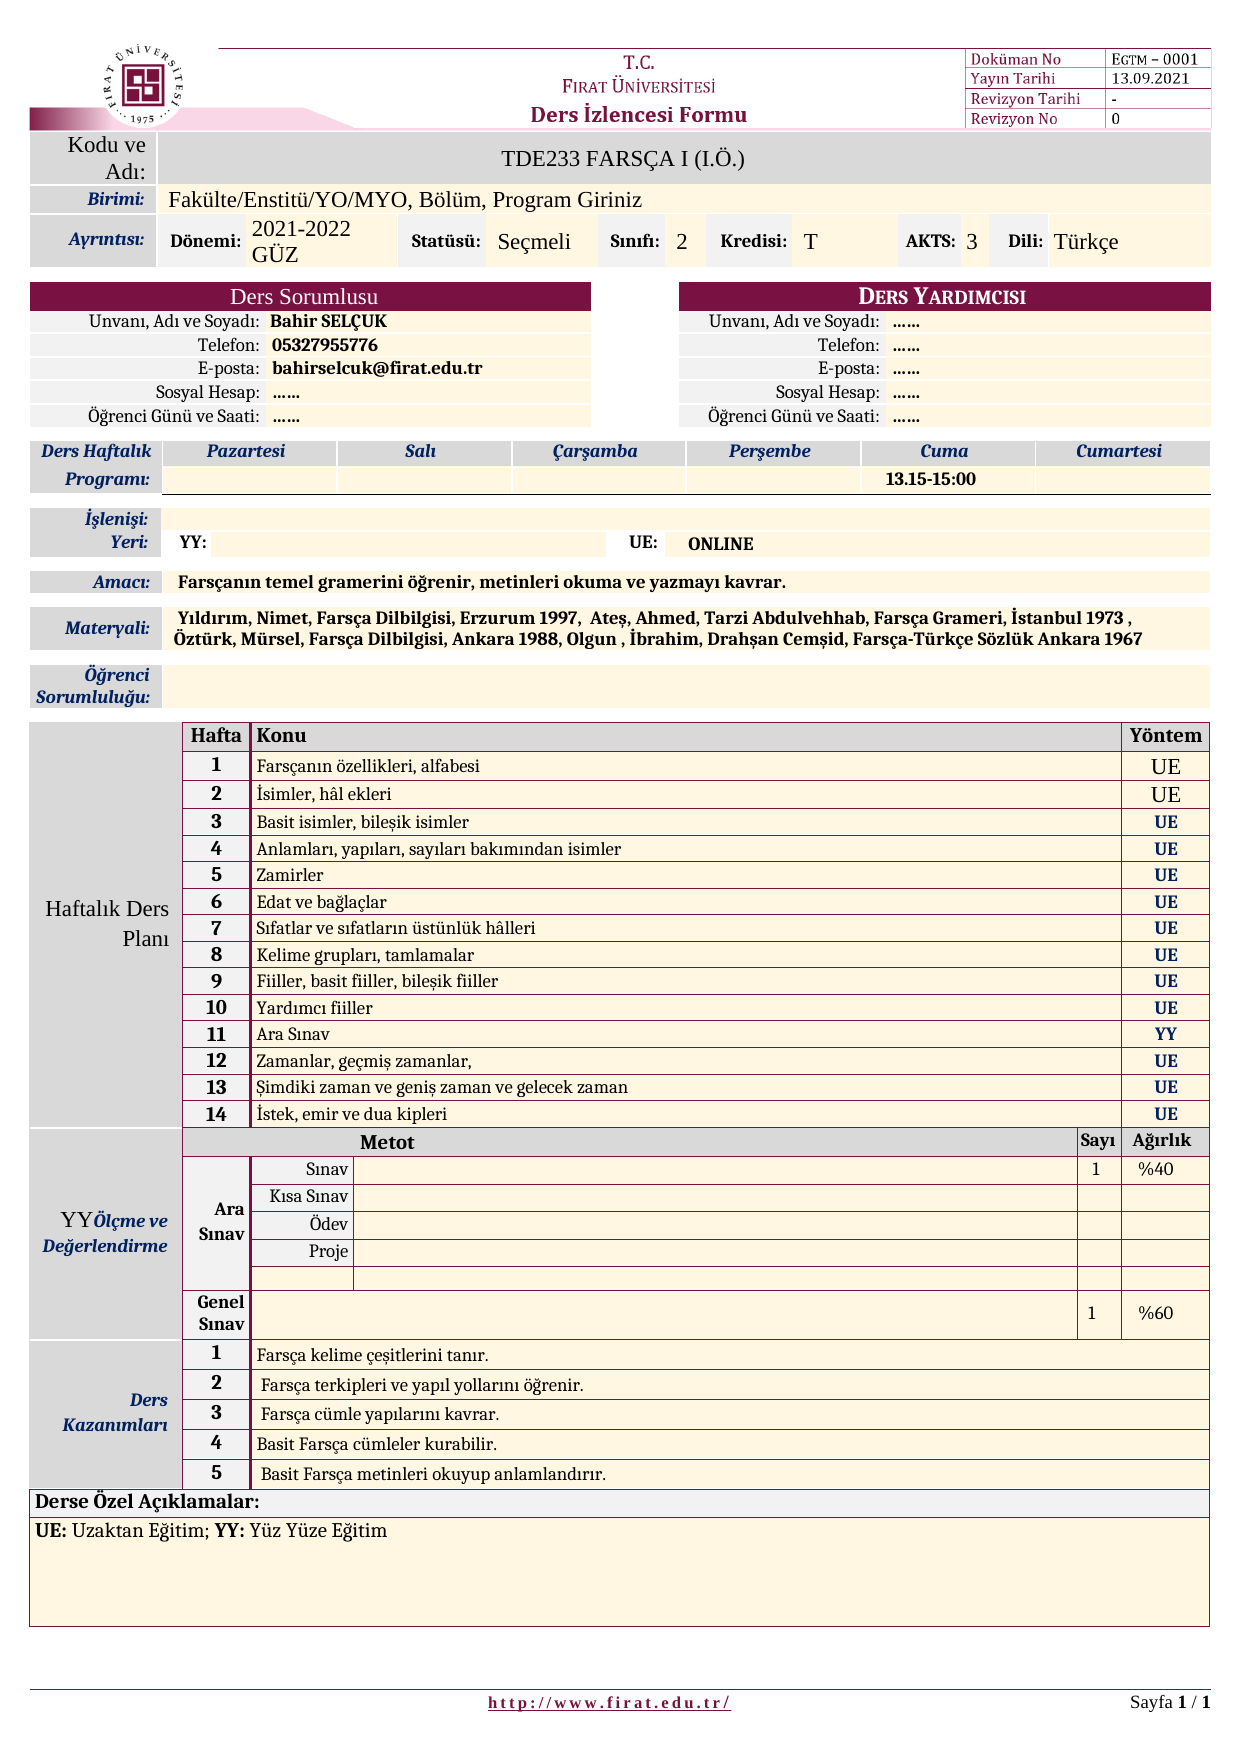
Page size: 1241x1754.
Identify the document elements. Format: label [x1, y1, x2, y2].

picture [29, 41, 1212, 132]
